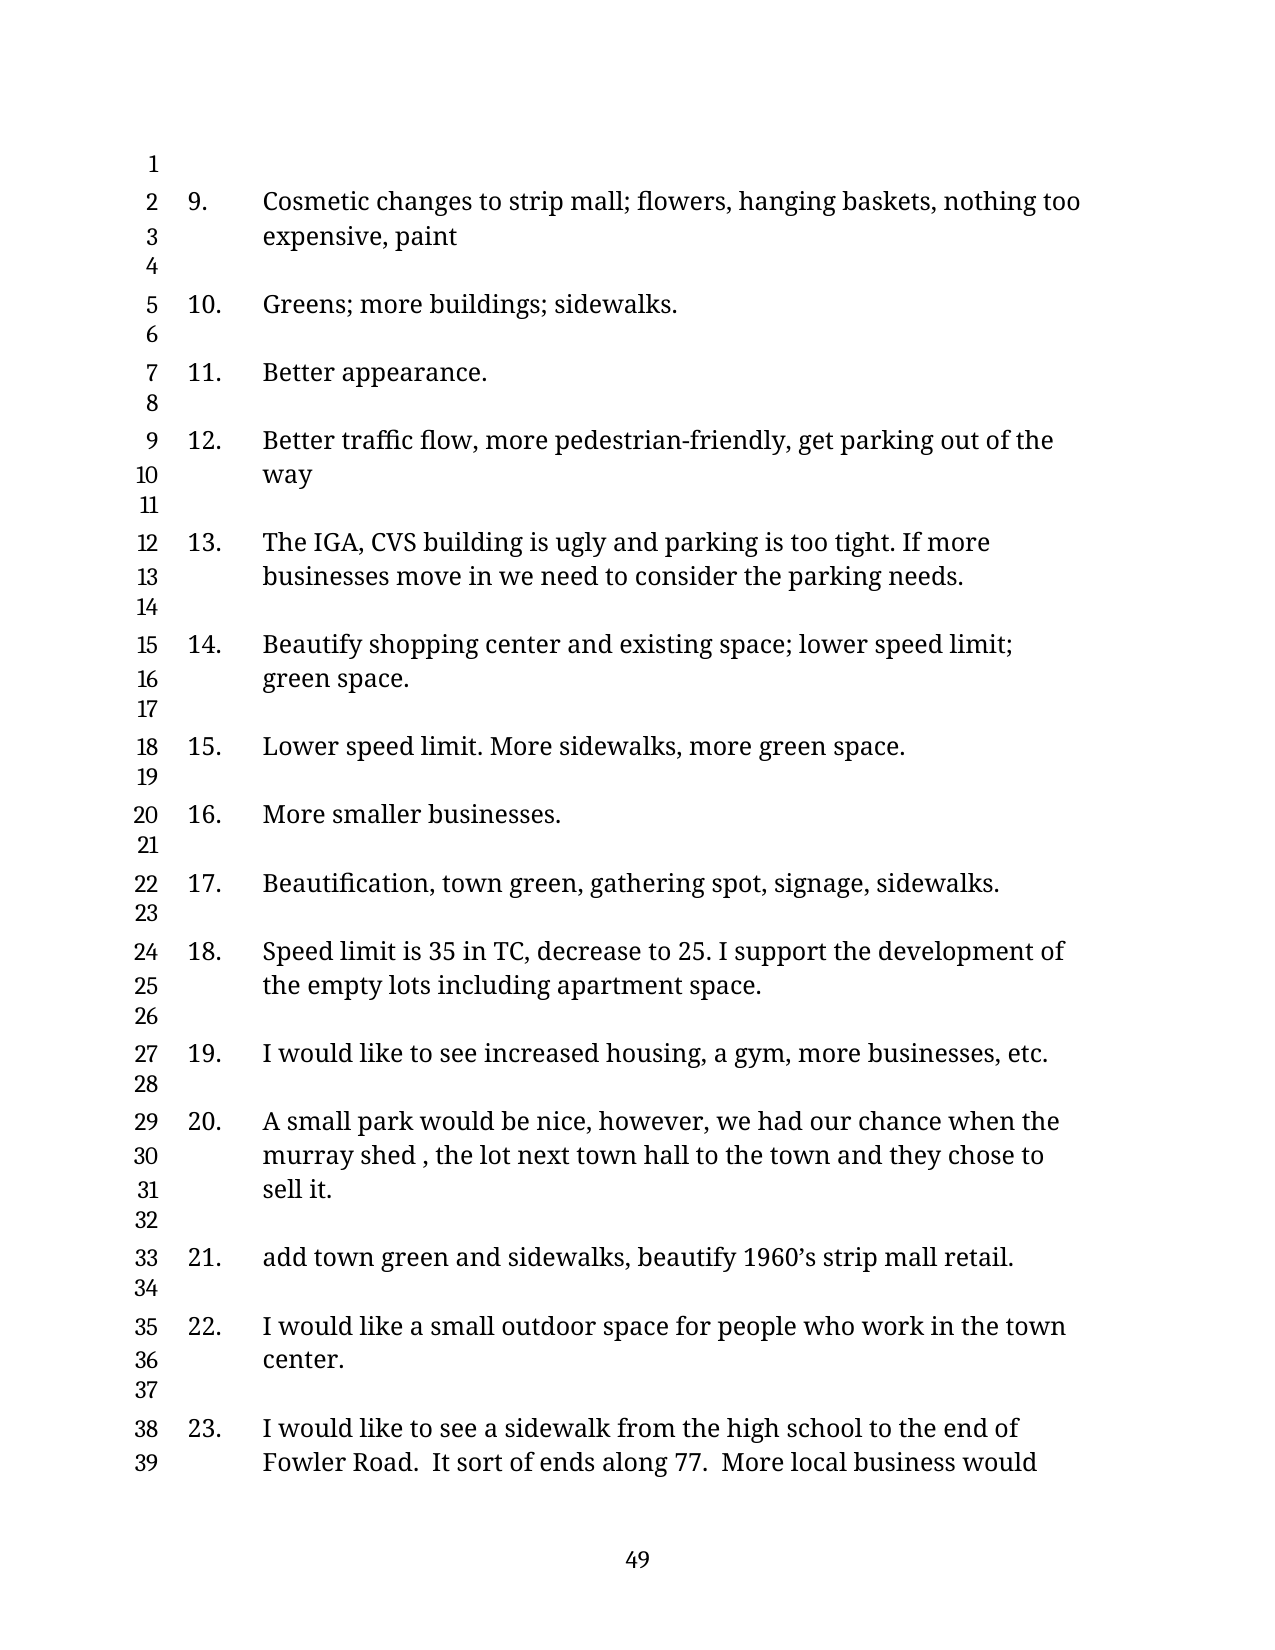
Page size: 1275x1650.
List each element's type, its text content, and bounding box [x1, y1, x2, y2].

text 13. The IGA, CVS building is ugly and parking is too tight. If more businesses move in we need to consider the parking needs. [187, 525, 1087, 593]
text 14. Beautify shopping center and existing space; lower speed limit; green space. [187, 627, 1087, 695]
text 18. Speed limit is 35 in TC, decrease to 25. I support the development of the empty lots including apartment space. [187, 933, 1087, 1002]
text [187, 1410, 1087, 1478]
text 9. Cosmetic changes to strip mall; flowers, hanging baskets, nothing too expensive, paint [187, 184, 1087, 252]
text 19. I would like to see increased housing, a gym, more businesses, etc. [187, 1036, 1087, 1070]
text 20. A small park would be nice, however, we had our chance when the murray shed , the lot next town hall to the town and they chose to sell it. [187, 1104, 1087, 1206]
text 12. Better traffic flow, more pedestrian-friendly, get parking out of the way [187, 422, 1087, 491]
text 17. Beautification, town green, gathering spot, signage, sidewalks. [187, 865, 1087, 899]
text 10. Greens; more buildings; sidewalks. [187, 286, 1087, 320]
text 15. Lower speed limit. More sidewalks, more green space. [187, 729, 1087, 763]
text 21. add town green and sidewalks, beautify 1960’s strip mall retail. [187, 1240, 1087, 1274]
text 11. Better appearance. [187, 354, 1087, 388]
text 22. I would like a small outdoor space for people who work in the town center. [187, 1308, 1087, 1376]
text 16. More smaller businesses. [187, 797, 1087, 831]
